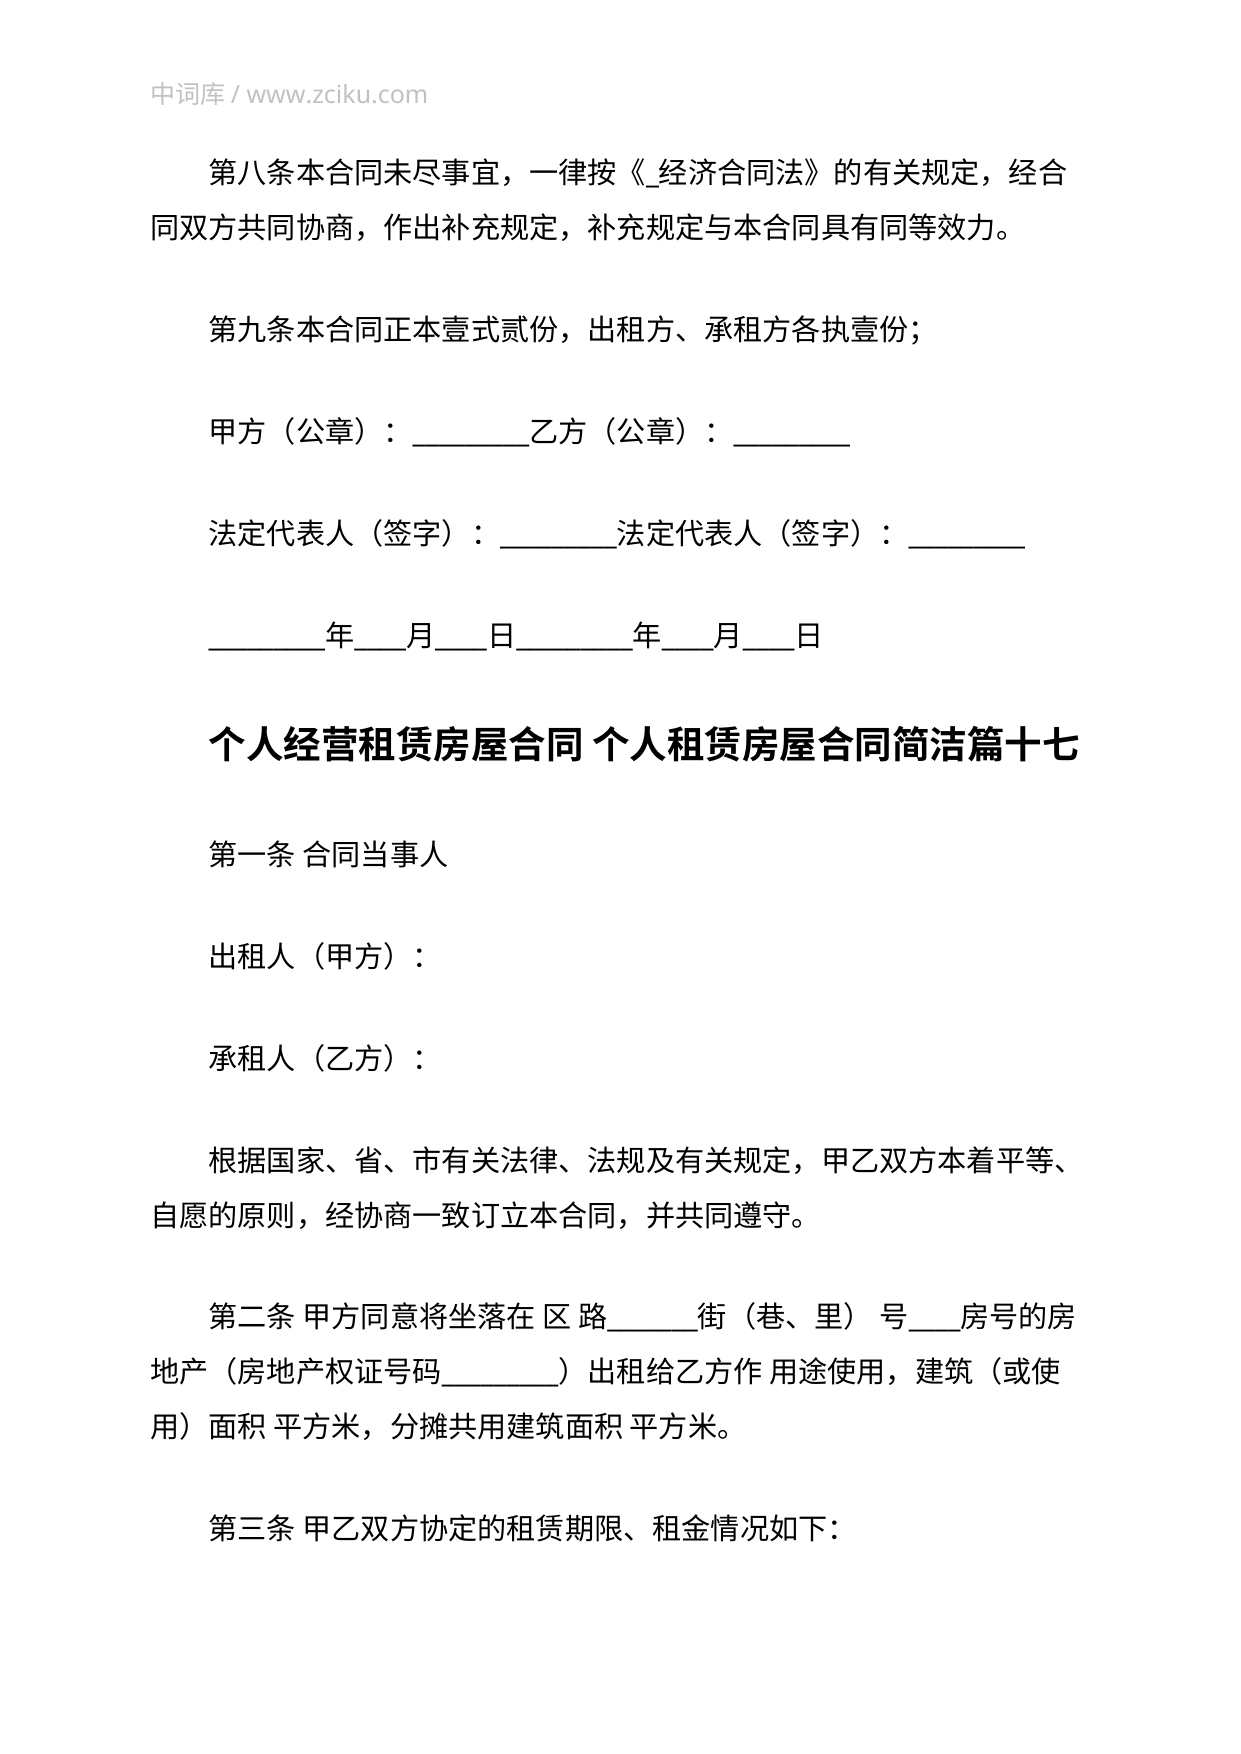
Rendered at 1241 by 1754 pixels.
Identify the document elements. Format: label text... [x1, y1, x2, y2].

text 第三条 甲乙双方协定的租赁期限、租金情况如下： [150, 1506, 1090, 1548]
text 甲方（公章）：_________乙方（公章）：_________ [150, 408, 1090, 451]
text 第八条本合同未尽事宜，一律按《_经济合同法》的有关规定，经合同双方共同协商，作出补充规定，补充规定与本合同具有同等效力。 [150, 150, 1090, 247]
text _________年____月____日_________年____月____日 [150, 612, 1090, 655]
text 第九条本合同正本壹式贰份，出租方、承租方各执壹份； [150, 307, 1090, 349]
text 根据国家、省、市有关法律、法规及有关规定，甲乙双方本着平等、自愿的原则，经协商一致订立本合同，并共同遵守。 [150, 1137, 1090, 1234]
text 个人经营租赁房屋合同 个人租赁房屋合同简洁篇十七 [150, 714, 1090, 769]
text 第一条 合同当事人 [150, 832, 1090, 874]
text 承租人（乙方）： [150, 1035, 1090, 1078]
text 法定代表人（签字）：_________法定代表人（签字）：_________ [150, 511, 1090, 553]
text 第二条 甲方同意将坐落在 区 路_______街（巷、里） 号____房号的房地产（房地产权证号码_________）出租给乙方作 用途使用，建筑（或使用）面积 平方米，分摊共用建筑面积 平方米。 [150, 1294, 1090, 1446]
text 出租人（甲方）： [150, 934, 1090, 976]
